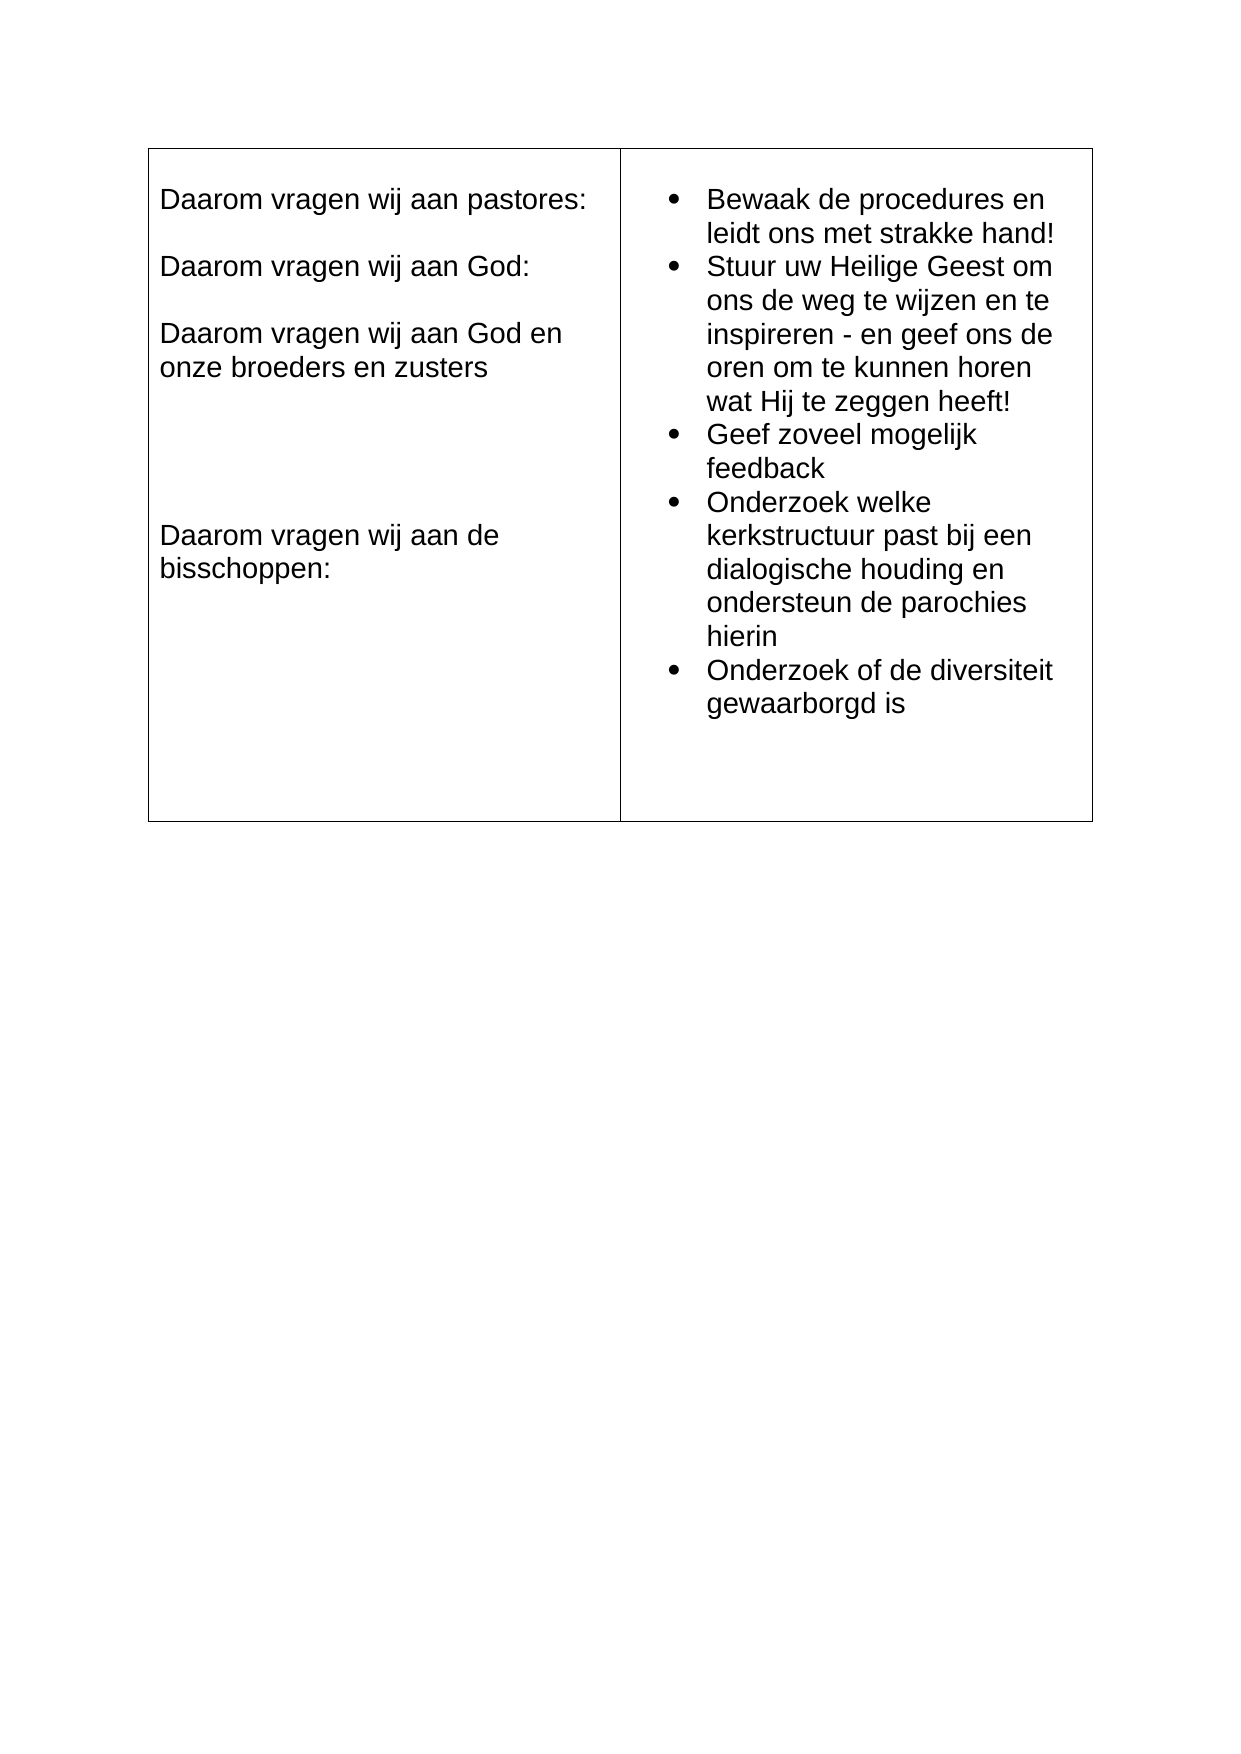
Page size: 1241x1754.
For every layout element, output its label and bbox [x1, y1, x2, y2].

table_cell [621, 149, 1092, 821]
table_cell [149, 149, 620, 821]
